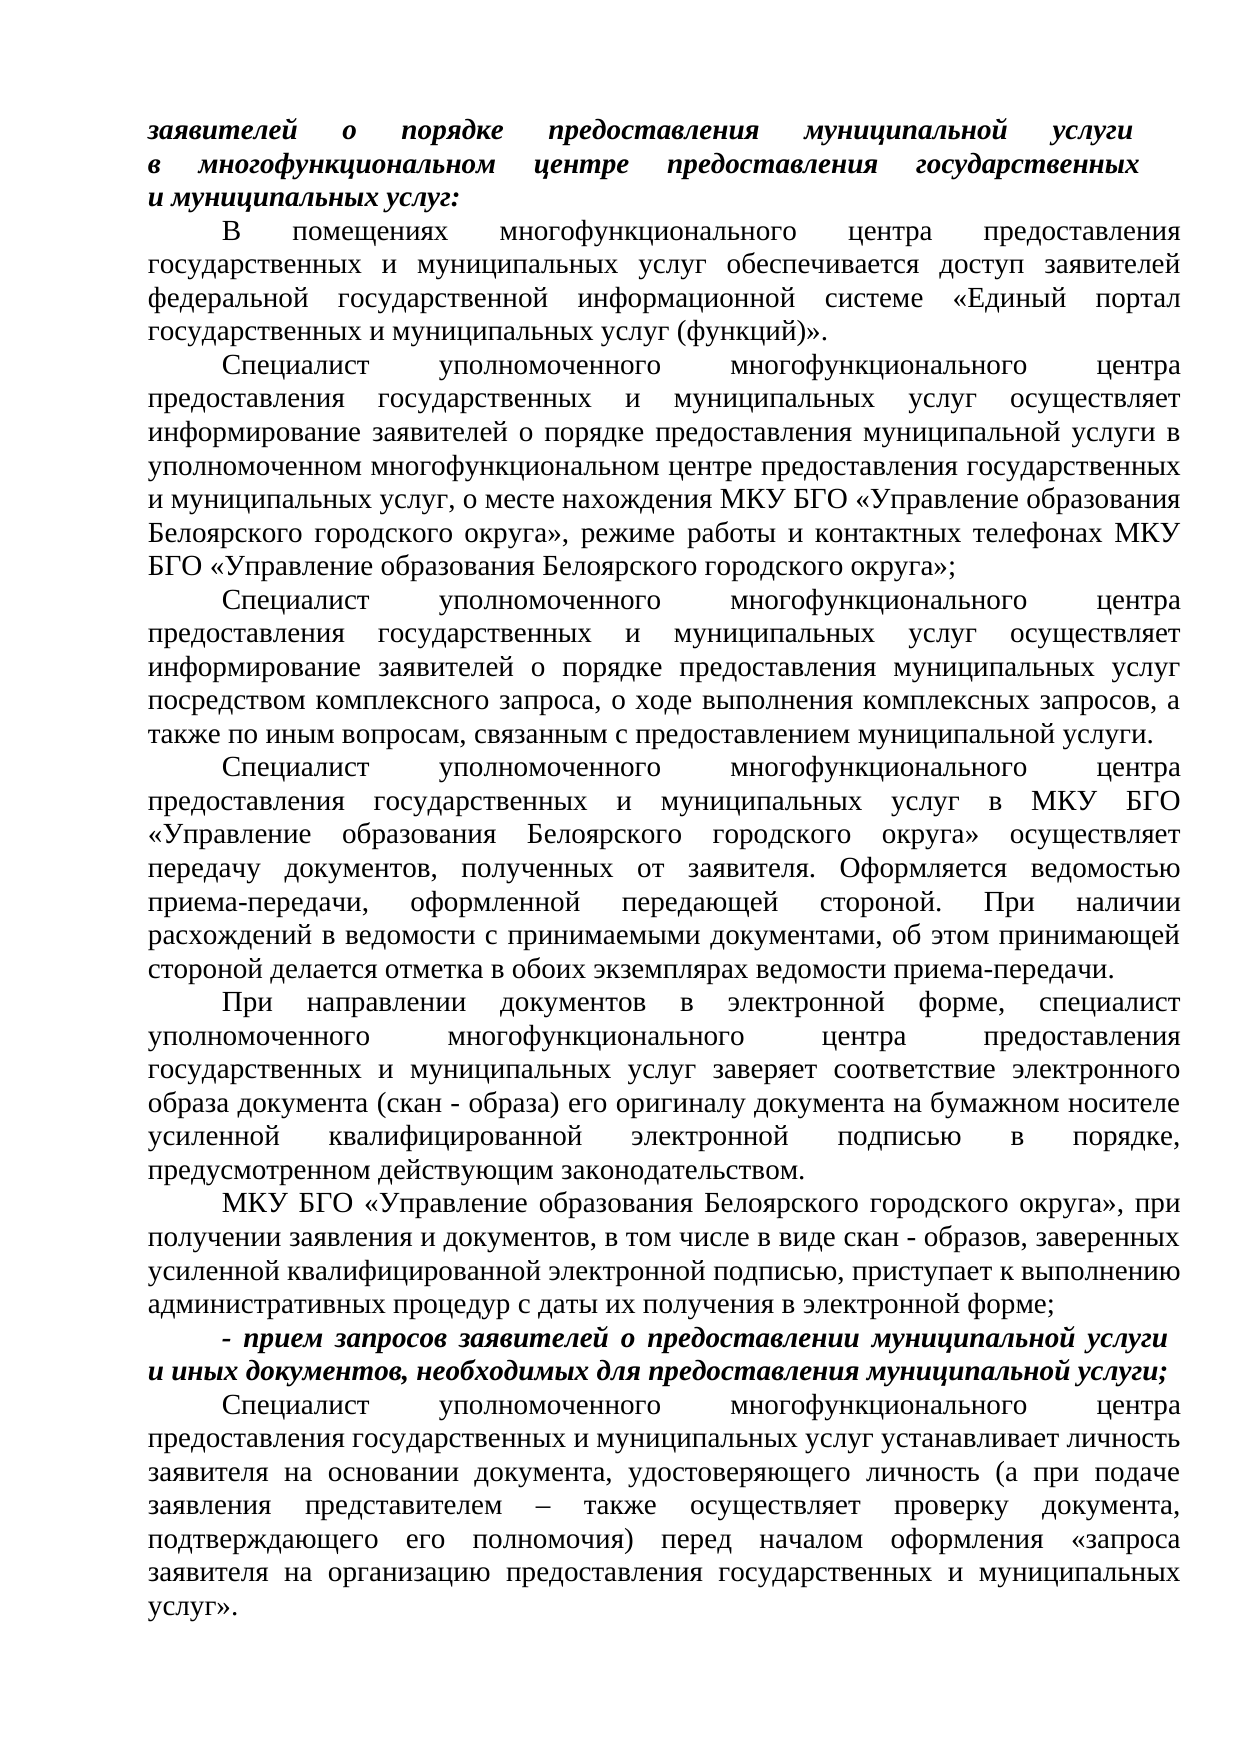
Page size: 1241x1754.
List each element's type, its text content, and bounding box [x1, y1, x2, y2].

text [148, 112, 1181, 213]
text МКУ БГО «Управление образования Белоярского городского округа», при получении заявления и документов, в том числе в виде скан - образов, заверенных усиленной квалифицированной электронной подписью, приступает к выполнению административных процедур с даты их получения в электронной форме; [148, 1186, 1181, 1320]
text Специалист уполномоченного многофункционального центра предоставления государственных и муниципальных услуг осуществляет информирование заявителей о порядке предоставления муниципальной услуги в уполномоченном многофункциональном центре предоставления государственных и муниципальных услуг, о месте нахождения МКУ БГО «Управление образования Белоярского городского округа», режиме работы и контактных телефонах МКУ БГО «Управление образования Белоярского городского округа»; [148, 347, 1181, 582]
text Специалист уполномоченного многофункционального центра предоставления государственных и муниципальных услуг устанавливает личность заявителя на основании документа, удостоверяющего личность (а при подаче заявления представителем – также осуществляет проверку документа, подтверждающего его полномочия) перед началом оформления «запроса заявителя на организацию предоставления государственных и муниципальных услуг». [148, 1387, 1181, 1622]
text - прием запросов заявителей о предоставлении муниципальной услуги и иных документов, необходимых для предоставления муниципальной услуги; [148, 1320, 1181, 1387]
text Специалист уполномоченного многофункционального центра предоставления государственных и муниципальных услуг осуществляет информирование заявителей о порядке предоставления муниципальных услуг посредством комплексного запроса, о ходе выполнения комплексных запросов, а также по иным вопросам, связанным с предоставлением муниципальной услуги. [148, 582, 1181, 749]
text При направлении документов в электронной форме, специалист уполномоченного многофункционального центра предоставления государственных и муниципальных услуг заверяет соответствие электронного образа документа (скан - образа) его оригиналу документа на бумажном носителе усиленной квалифицированной электронной подписью в порядке, предусмотренном действующим законодательством. [148, 984, 1181, 1186]
text В помещениях многофункционального центра предоставления государственных и муниципальных услуг обеспечивается доступ заявителей федеральной государственной информационной системе «Единый портал государственных и муниципальных услуг (функций)». [148, 213, 1181, 347]
text Специалист уполномоченного многофункционального центра предоставления государственных и муниципальных услуг в МКУ БГО «Управление образования Белоярского городского округа» осуществляет передачу документов, полученных от заявителя. Оформляется ведомостью приема-передачи, оформленной передающей стороной. При наличии расхождений в ведомости с принимаемыми документами, об этом принимающей стороной делается отметка в обоих экземплярах ведомости приема-передачи. [148, 749, 1181, 984]
